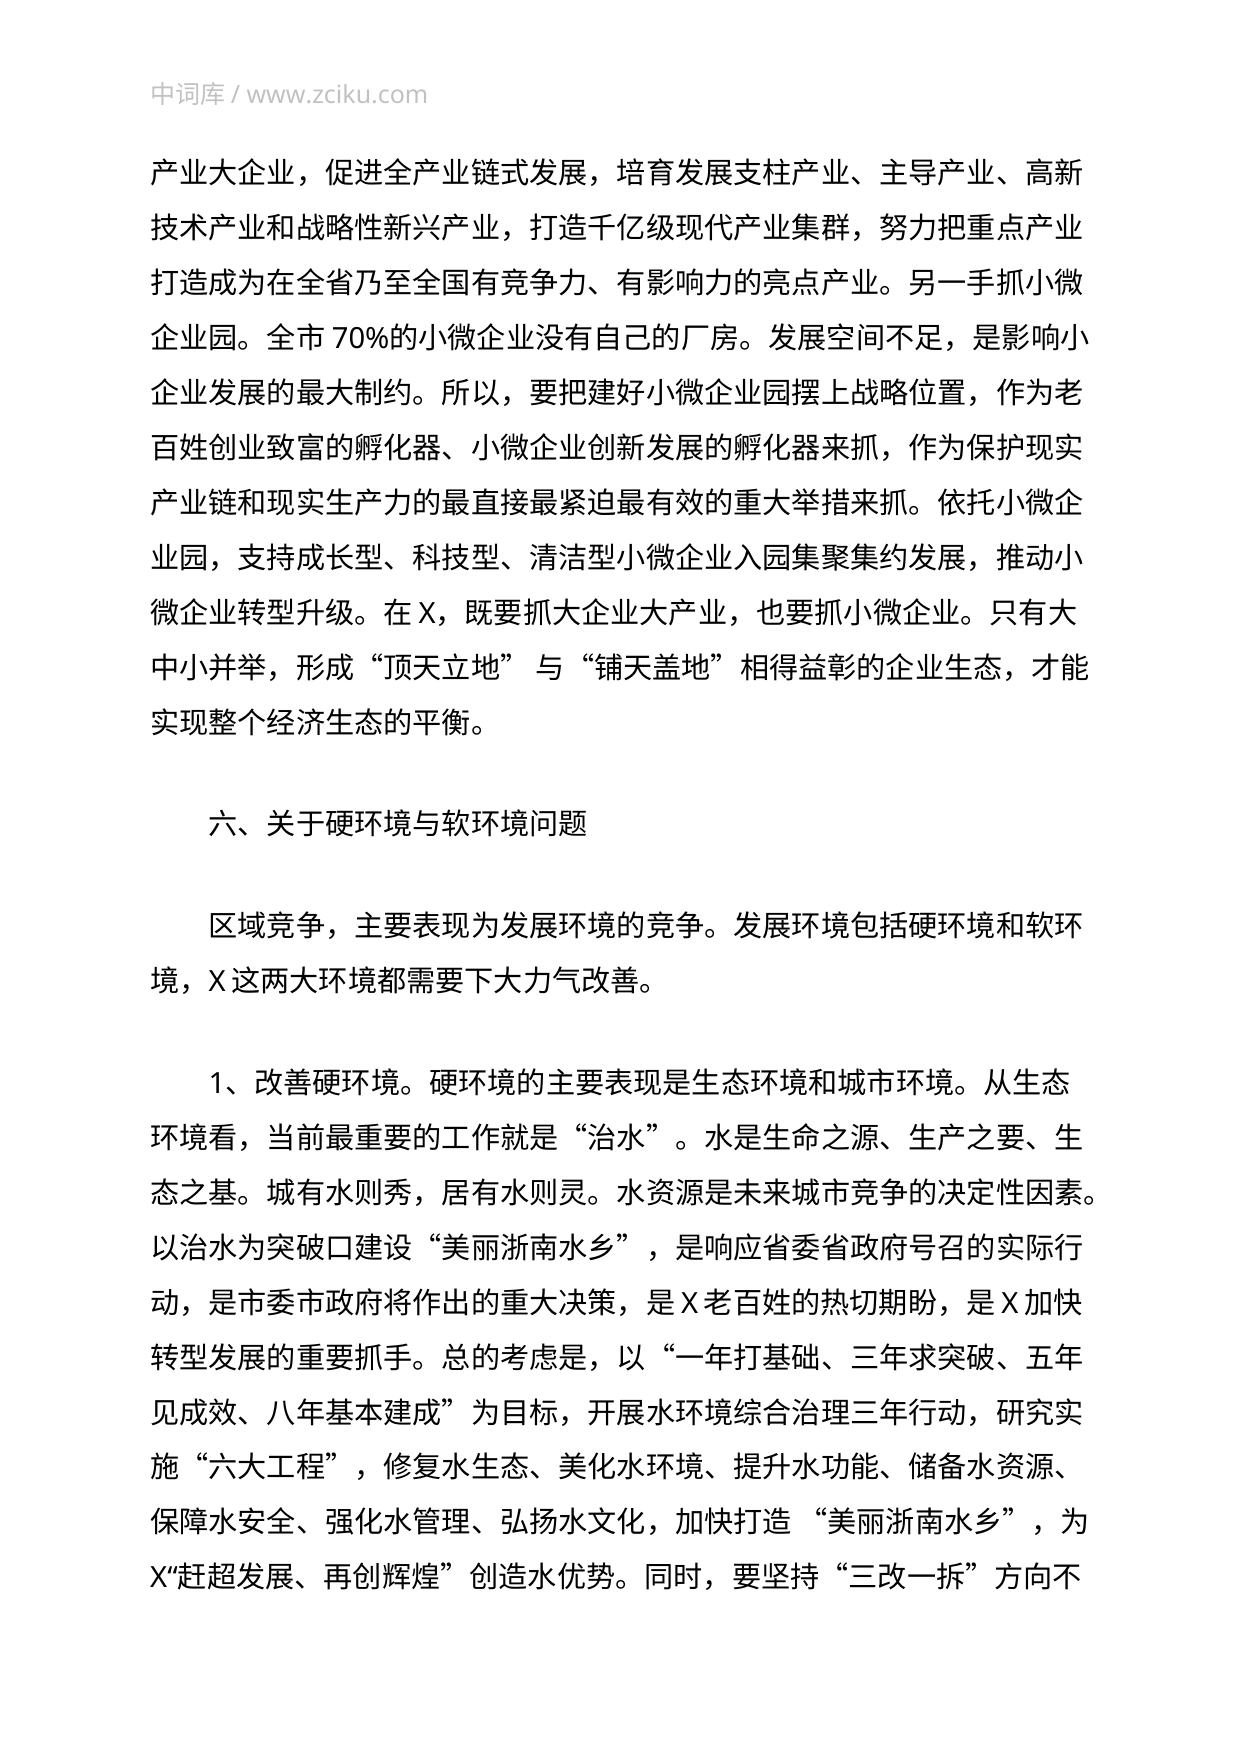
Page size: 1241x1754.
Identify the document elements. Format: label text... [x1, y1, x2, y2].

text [150, 1059, 1090, 1596]
text 六、关于硬环境与软环境问题 [150, 801, 1090, 843]
text 区域竞争，主要表现为发展环境的竞争。发展环境包括硬环境和软环境，X这两大环境都需要下大力气改善。 [150, 903, 1090, 1000]
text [150, 150, 1090, 741]
